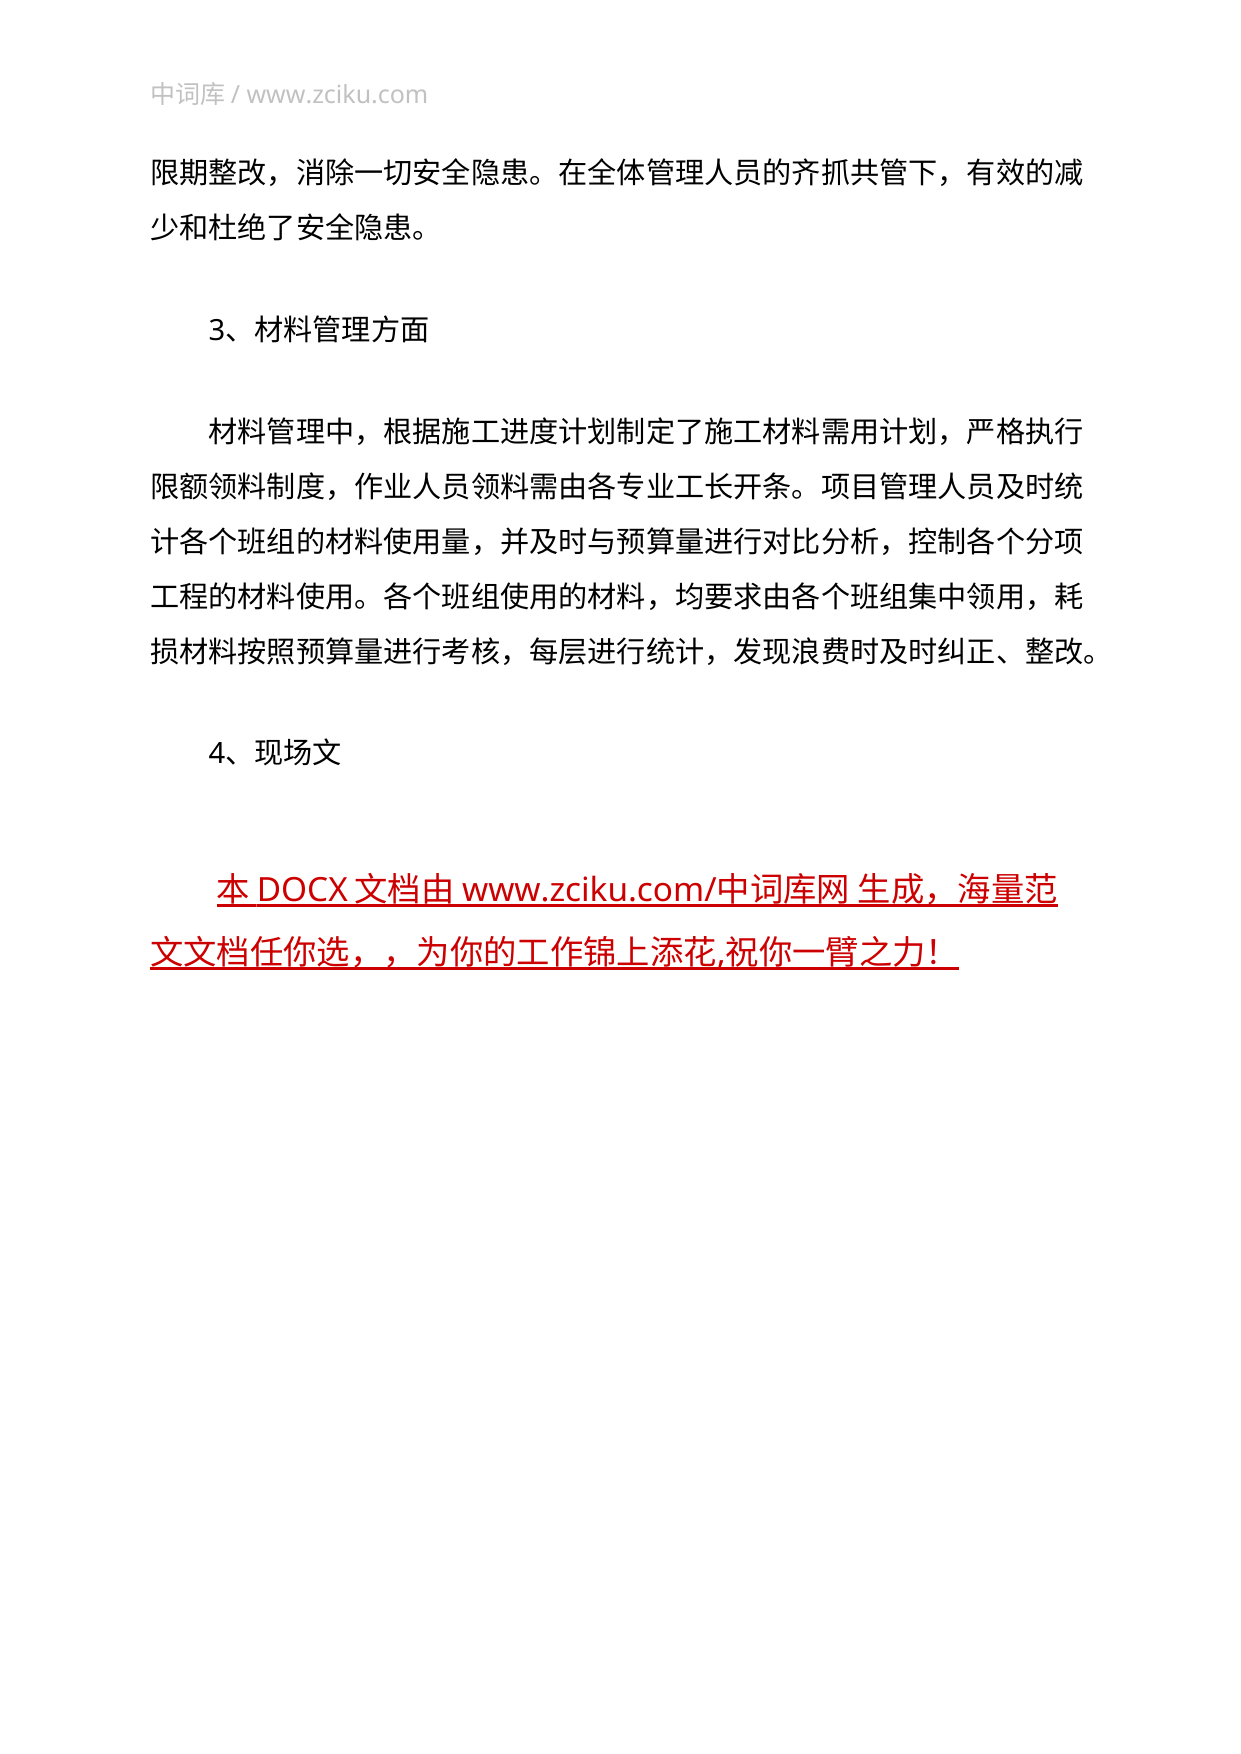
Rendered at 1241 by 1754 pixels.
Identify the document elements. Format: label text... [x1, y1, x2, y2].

text 4、现场文 [150, 730, 1090, 772]
text 本DOCX文档由 www.zciku.com/中词库网 生成，海量范文文档任你选，，为你的工作锦上添花,祝你一臂之力！ [150, 863, 1090, 974]
text 材料管理中，根据施工进度计划制定了施工材料需用计划，严格执行限额领料制度，作业人员领料需由各专业工长开条。项目管理人员及时统计各个班组的材料使用量，并及时与预算量进行对比分析，控制各个分项工程的材料使用。各个班组使用的材料，均要求由各个班组集中领用，耗损材料按照预算量进行考核，每层进行统计，发现浪费时及时纠正、整改。 [150, 409, 1090, 671]
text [150, 150, 1090, 247]
text 3、材料管理方面 [150, 307, 1090, 349]
